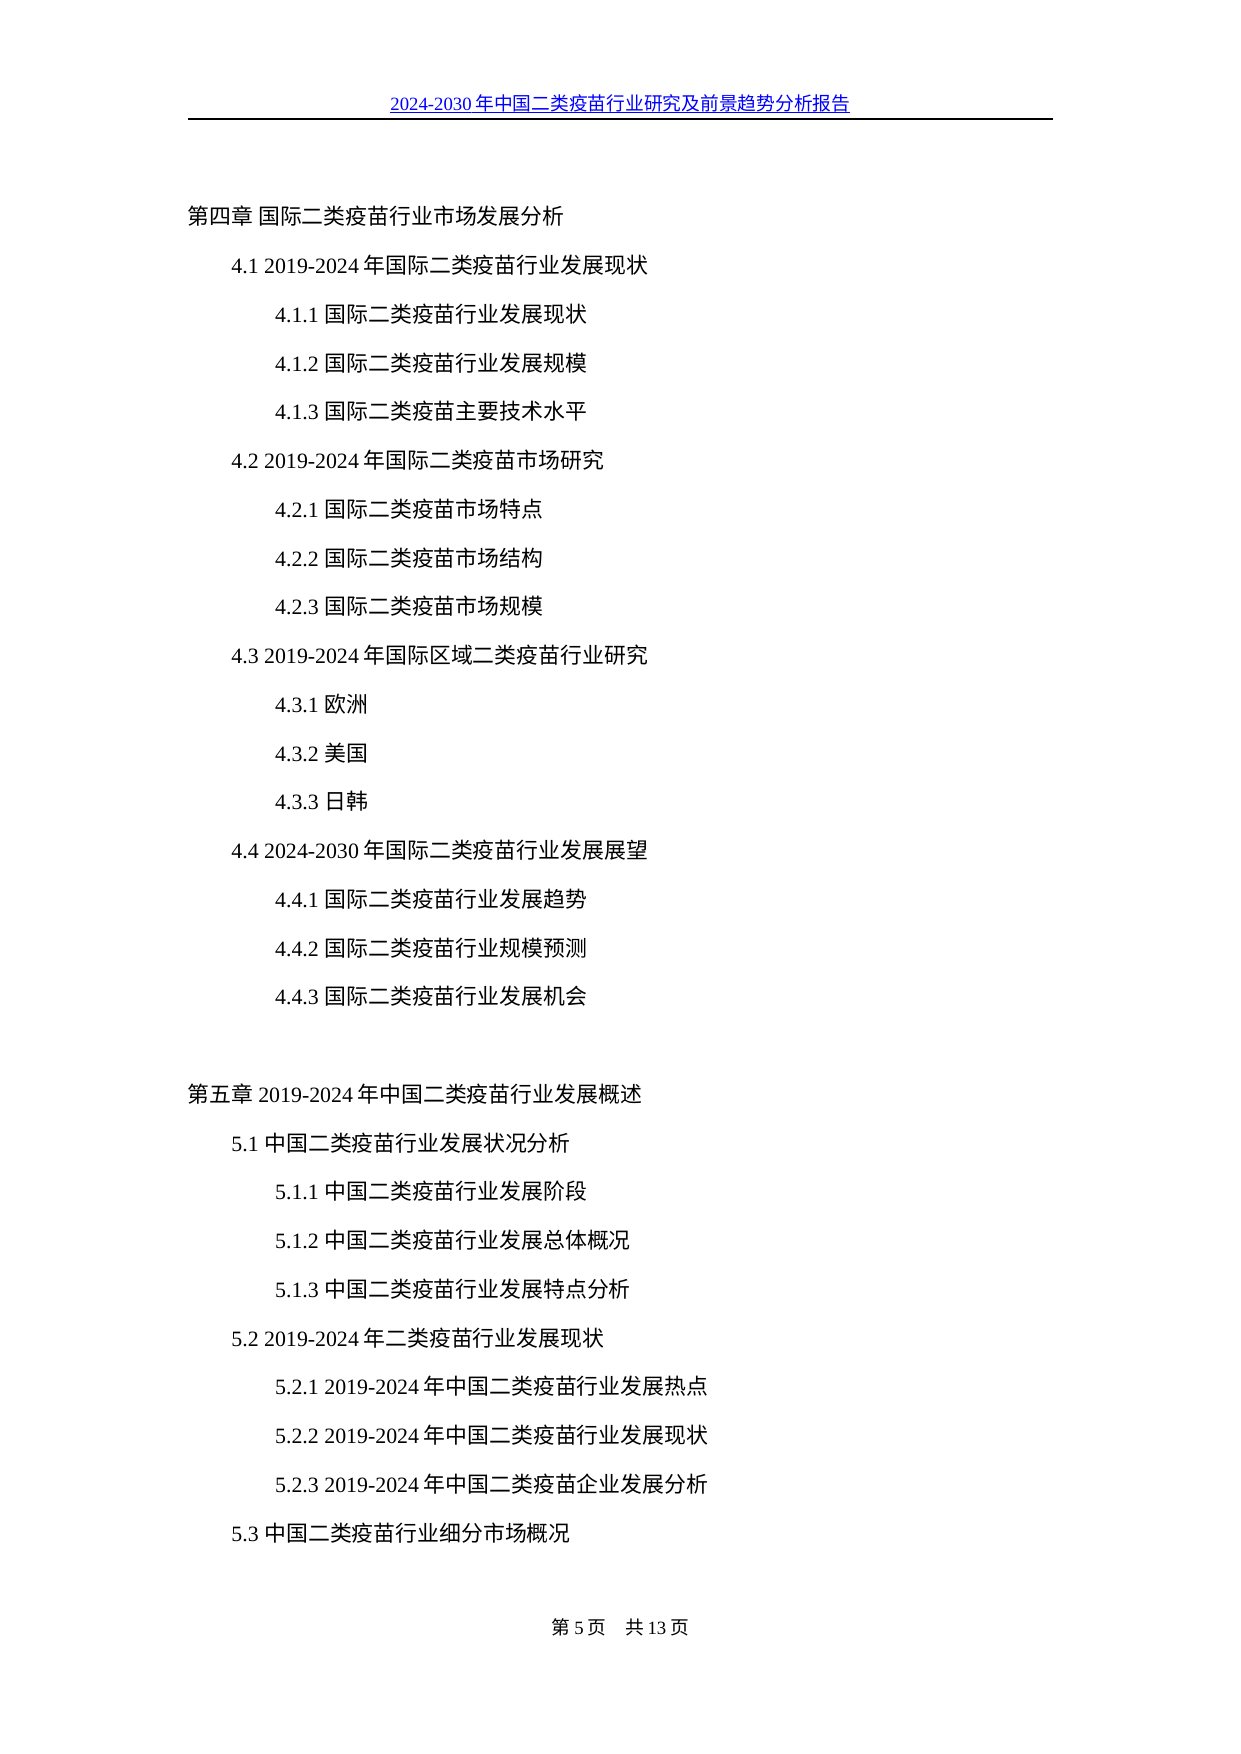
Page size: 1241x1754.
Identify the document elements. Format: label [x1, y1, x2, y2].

text [187, 150, 1053, 1548]
